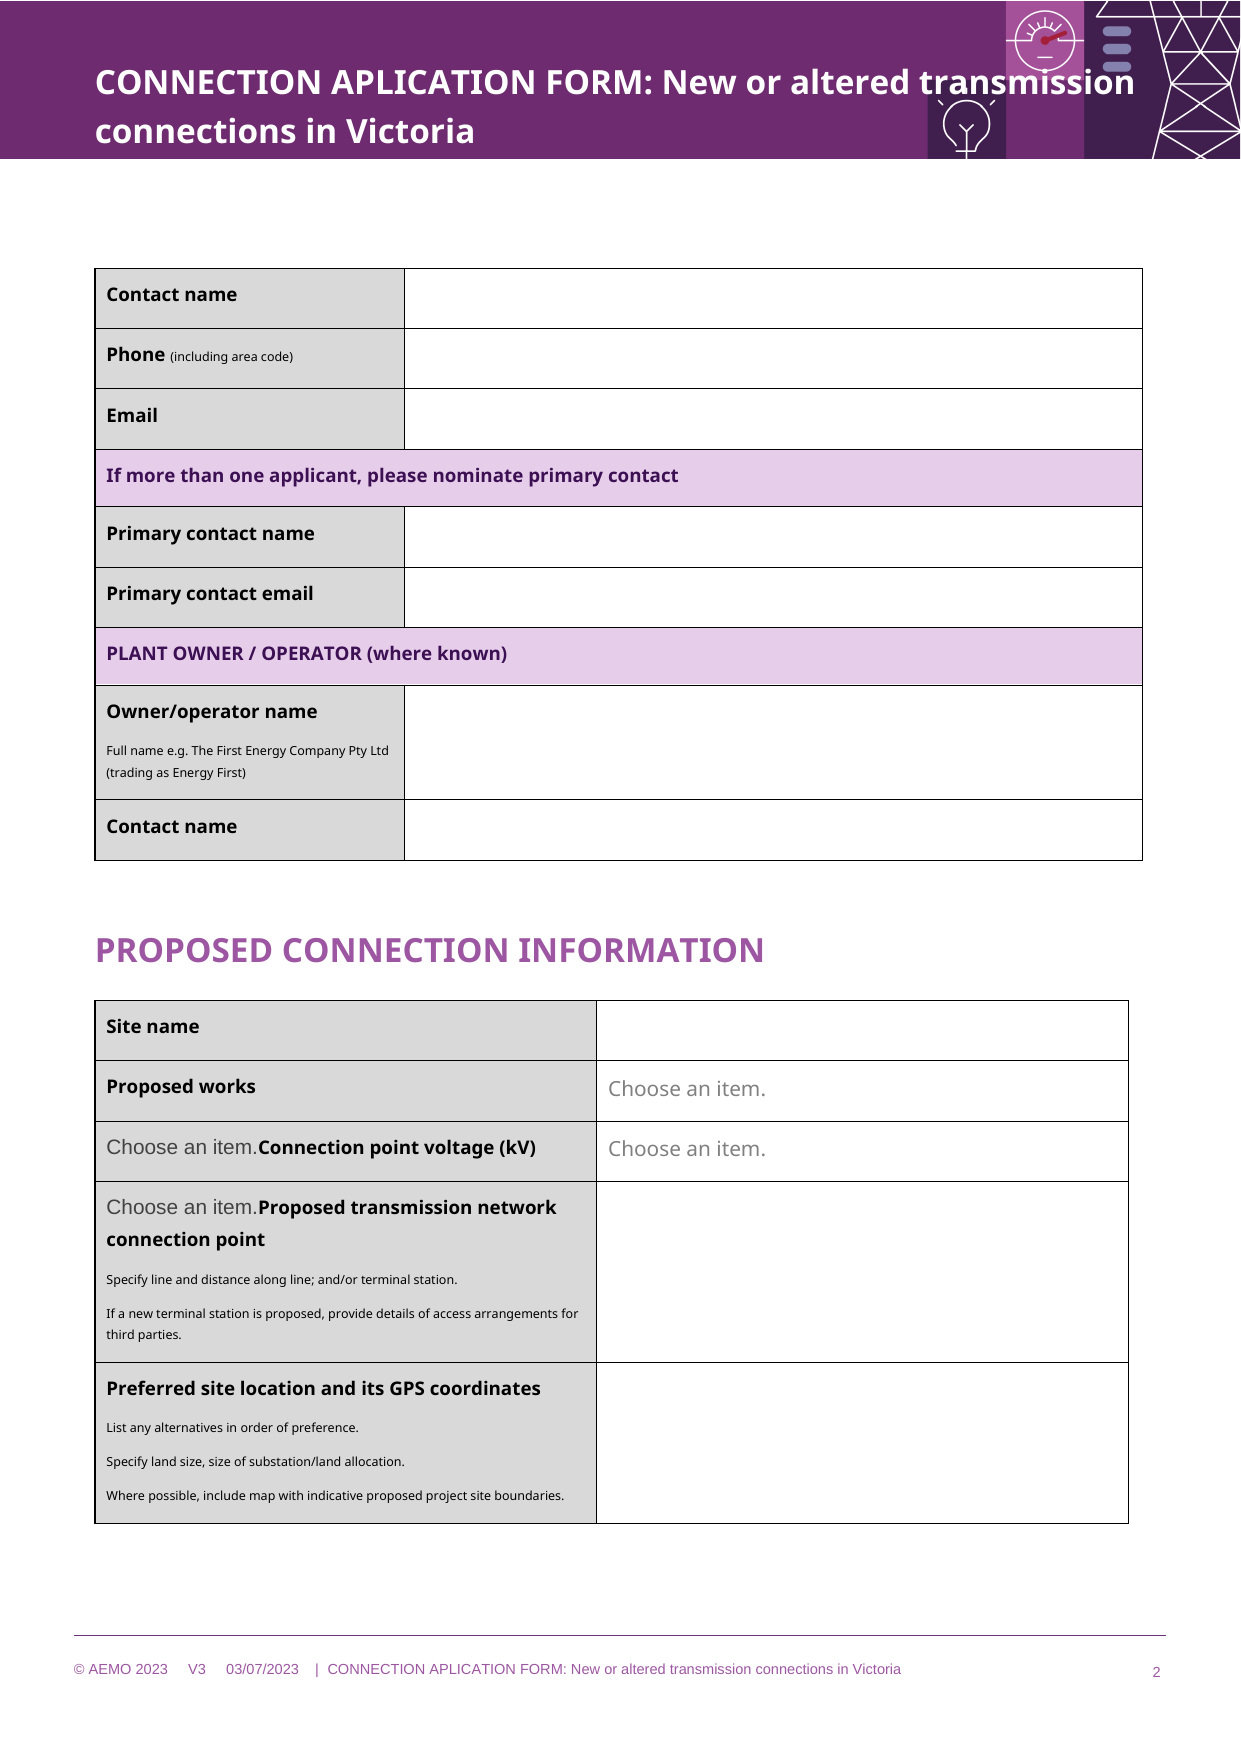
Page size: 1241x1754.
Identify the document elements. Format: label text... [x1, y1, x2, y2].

table_cell Contact name [96, 269, 404, 328]
table_header Site name [96, 1001, 596, 1060]
table_cell [405, 329, 1142, 388]
subtitle PROPOSED CONNECTION INFORMATION [94, 926, 1146, 972]
table_cell Primary contact email [96, 568, 404, 627]
table_cell Phone (including area code) [96, 329, 404, 388]
table_cell Connection point voltage (kV) [96, 1122, 596, 1181]
table_cell Proposed works [96, 1061, 596, 1121]
picture [0, 1, 1241, 159]
table_header [597, 1001, 1128, 1060]
table_cell Primary contact name [96, 507, 404, 567]
table_cell Preferred site location and its GPS coordinates List any alternatives in order of preference. Specify land size, size of substation/land allocation. Where possible, include map with indicative proposed project site boundaries. [96, 1363, 596, 1523]
table_cell [597, 1182, 1128, 1362]
table_cell Proposed transmission network connection point Specify line and distance along line; and/or terminal station. If a new terminal station is proposed, provide details of access arrangements for third parties. [96, 1182, 596, 1362]
table_cell Contact name [96, 800, 404, 860]
table_cell [405, 269, 1142, 328]
table_cell [405, 800, 1142, 860]
table_cell [405, 507, 1142, 567]
table_cell If more than one applicant, please nominate primary contact [96, 450, 1142, 506]
table_cell [405, 568, 1142, 627]
table_cell Owner/operator name Full name e.g. The First Energy Company Pty Ltd (trading as Energy First) [96, 686, 404, 799]
table_cell [405, 686, 1142, 799]
table_cell Email [96, 389, 404, 449]
table_cell [597, 1363, 1128, 1523]
table_cell PLANT OWNER / OPERATOR (where known) [96, 628, 1142, 684]
table_cell [405, 389, 1142, 449]
